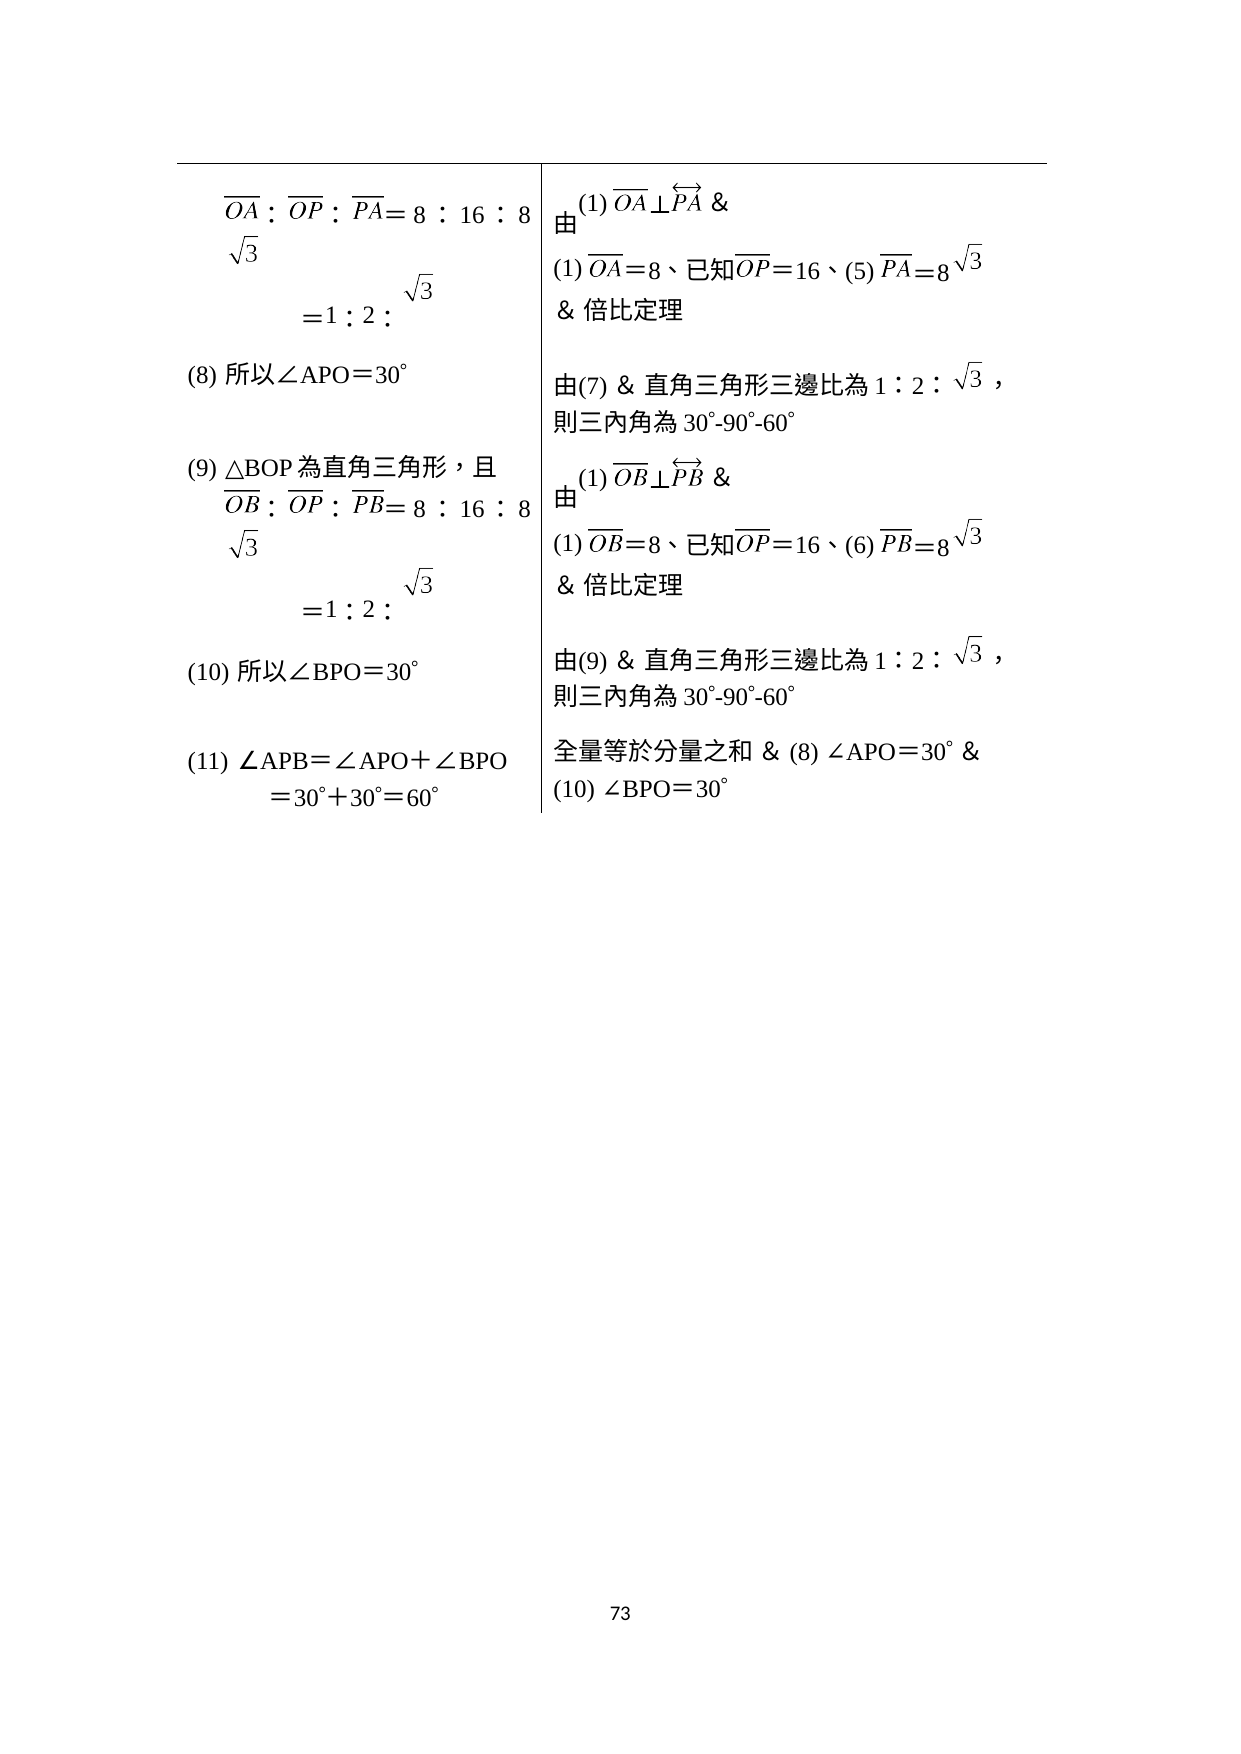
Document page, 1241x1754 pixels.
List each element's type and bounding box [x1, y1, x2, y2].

picture [288, 490, 323, 513]
picture [352, 490, 384, 513]
picture [224, 490, 260, 513]
picture [613, 189, 648, 211]
picture [671, 457, 703, 486]
picture [352, 196, 384, 219]
table_cell [177, 164, 541, 813]
picture [880, 254, 912, 277]
picture [224, 196, 260, 219]
picture [735, 529, 770, 552]
picture [735, 254, 770, 277]
picture [588, 254, 623, 277]
table_cell [542, 164, 1047, 813]
picture [588, 529, 623, 552]
picture [880, 529, 912, 552]
picture [613, 463, 648, 486]
picture [288, 196, 323, 219]
picture [671, 182, 702, 211]
